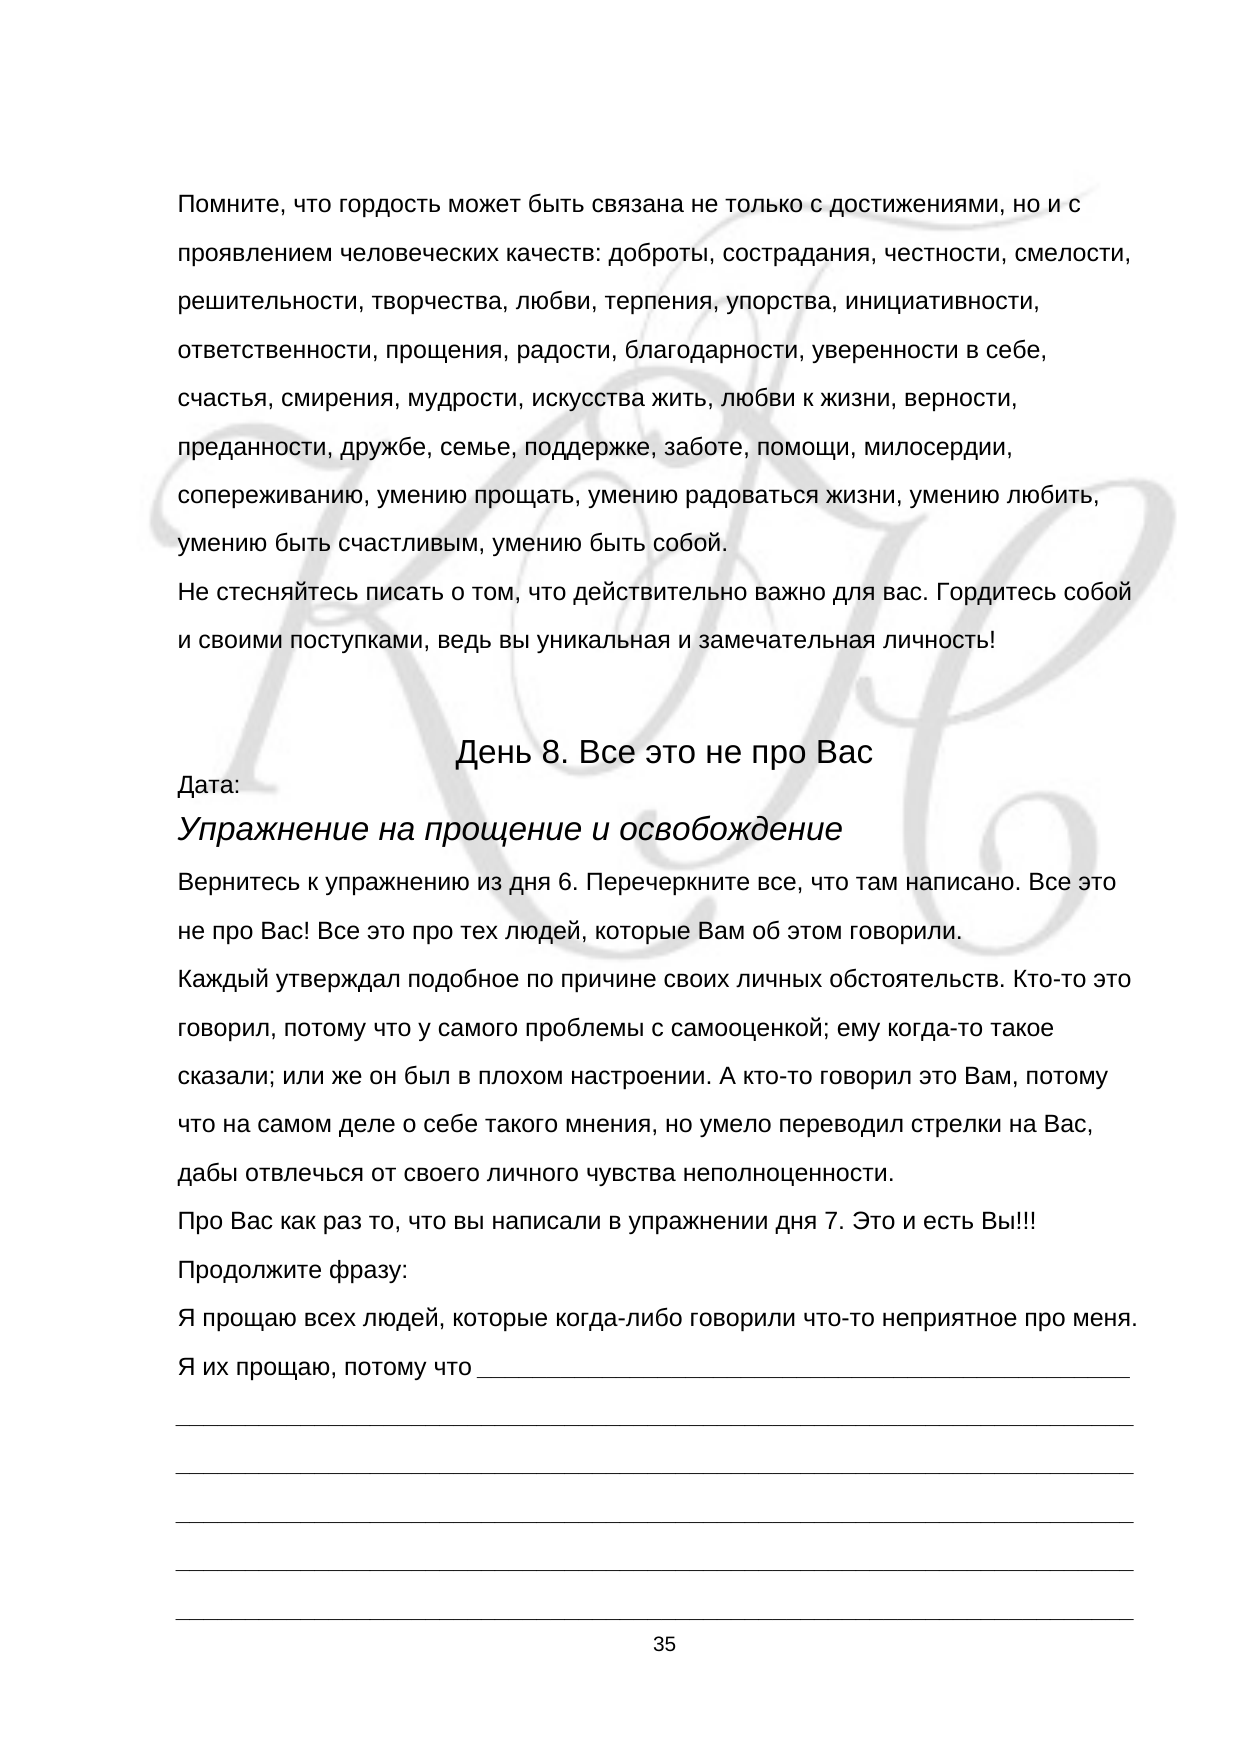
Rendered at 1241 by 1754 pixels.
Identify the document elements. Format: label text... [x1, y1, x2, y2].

text Продолжите фразу: [177, 1235, 1152, 1283]
text Вернитесь к упражнению из дня 6. Перечеркните все, что там написано. Все это не про Вас! Все это про тех людей, которые Вам об этом говорили. [177, 847, 1152, 944]
text Каждый утверждал подобное по причине своих личных обстоятельств. Кто-то это говорил, потому что у самого проблемы с самооценкой; ему когда-то такое сказали; или же он был в плохом настроении. А кто-то говорил это Вам, потому что на самом деле о себе такого мнения, но умело переводил стрелки на Вас, дабы отвлечься от своего личного чувства неполноценности. [177, 944, 1152, 1187]
text Помните, что гордость может быть связана не только с достижениями, но и с проявлением человеческих качеств: доброты, сострадания, честности, смелости, решительности, творчества, любви, терпения, упорства, инициативности, ответственности, прощения, радости, благодарности, уверенности в себе, счастья, смирения, мудрости, искусства жить, любви к жизни, верности, преданности, дружбе, семье, поддержке, заботе, помощи, милосердии, сопереживанию, умению прощать, умению радоваться жизни, умению любить, умению быть счастливым, умению быть собой. [177, 170, 1152, 557]
text Про Вас как раз то, что вы написали в упражнении дня 7. Это и есть Вы!!! [177, 1187, 1152, 1235]
text Дата: [177, 770, 1152, 799]
picture [113, 146, 1218, 979]
text Упражнение на прощение и освобождение [177, 799, 1152, 847]
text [177, 1429, 1152, 1622]
text День 8. Все это не про Вас [177, 712, 1152, 770]
text Не стесняйтесь писать о том, что действительно важно для вас. Гордитесь собой и своими поступками, ведь вы уникальная и замечательная личность! [177, 557, 1152, 654]
text Я прощаю всех людей, которые когда-либо говорили что-то неприятное про меня. Я их прощаю, потому что _______________________________________________ _____________________________________________________________________ [177, 1283, 1152, 1429]
